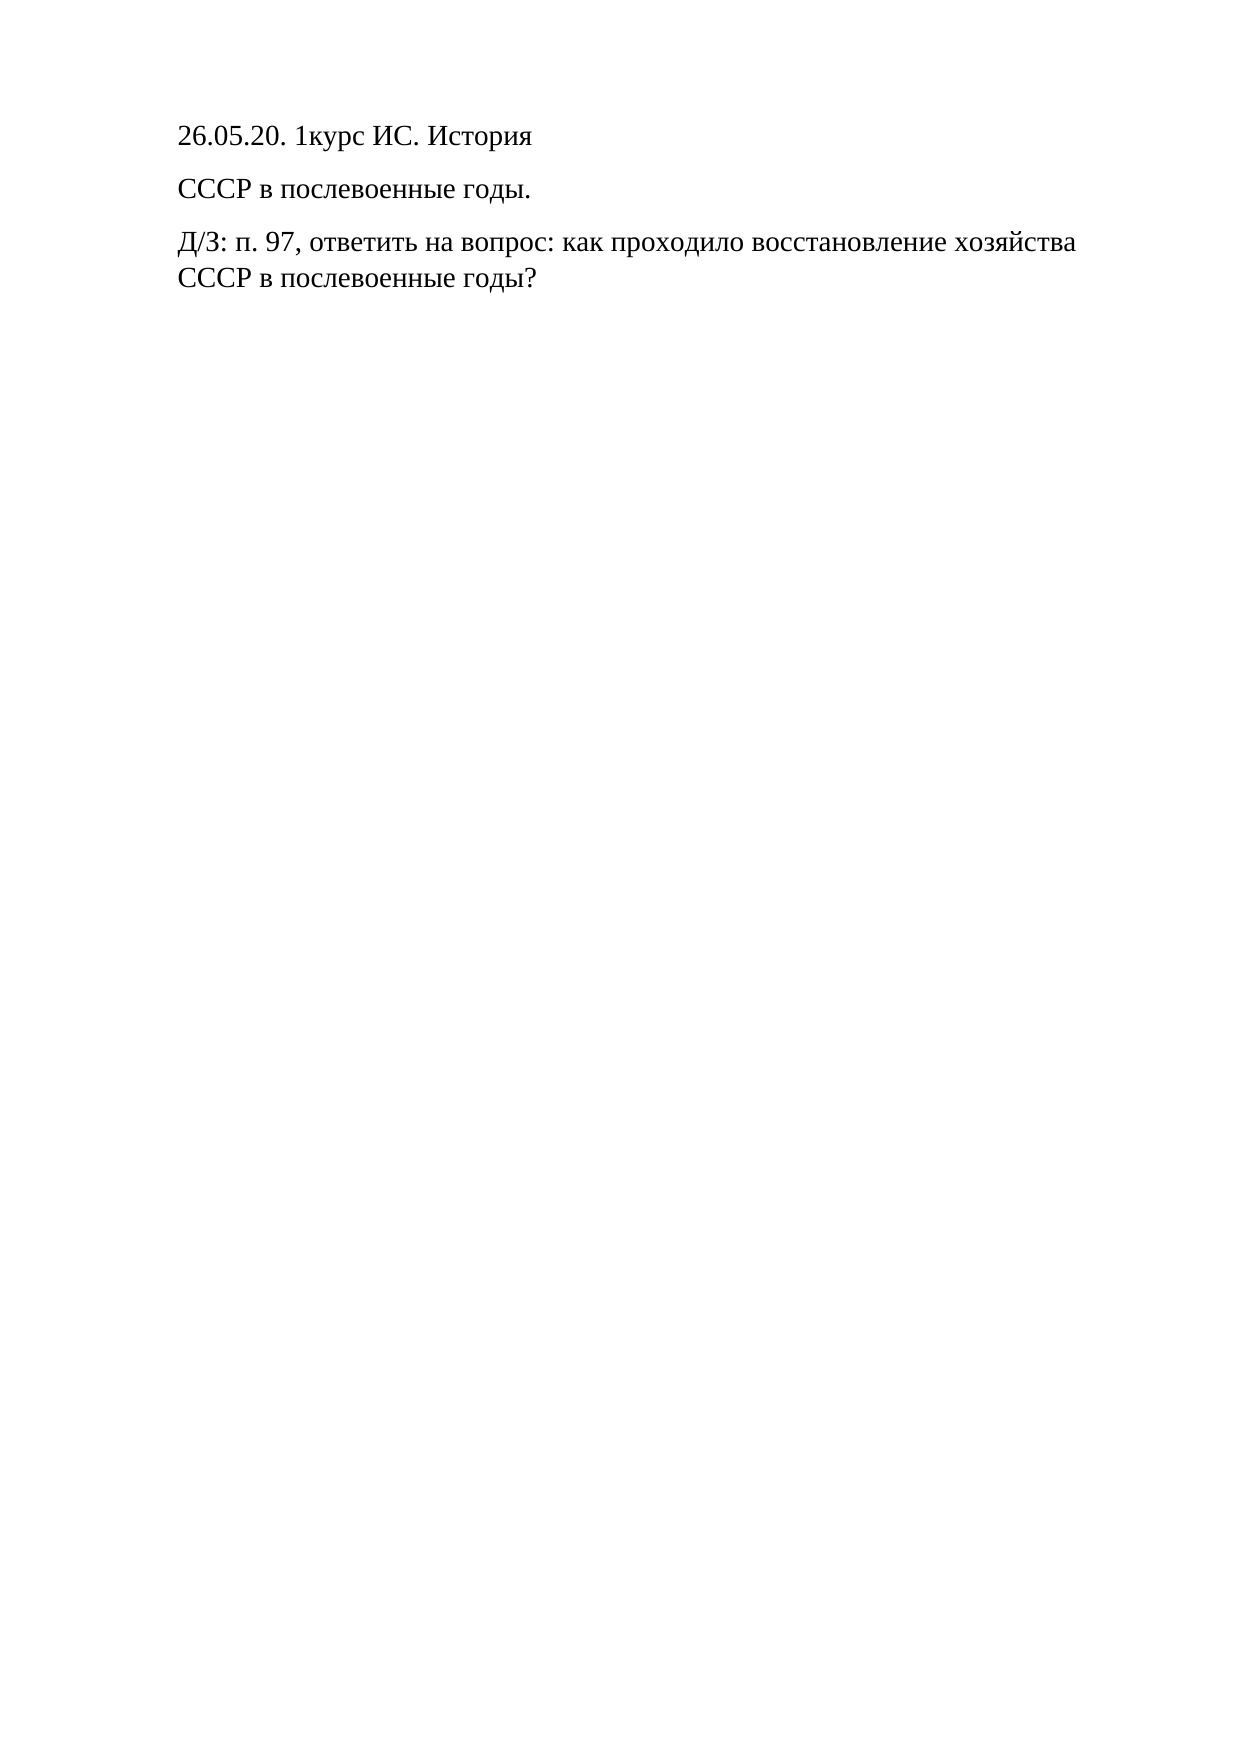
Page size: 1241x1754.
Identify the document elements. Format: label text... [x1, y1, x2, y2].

text СССР в послевоенные годы. [177, 171, 1152, 204]
text Д/З: п. 97, ответить на вопрос: как проходило восстановление хозяйства СССР в послевоенные годы? [177, 224, 1152, 293]
text 26.05.20. 1курс ИС. История [177, 118, 1152, 152]
